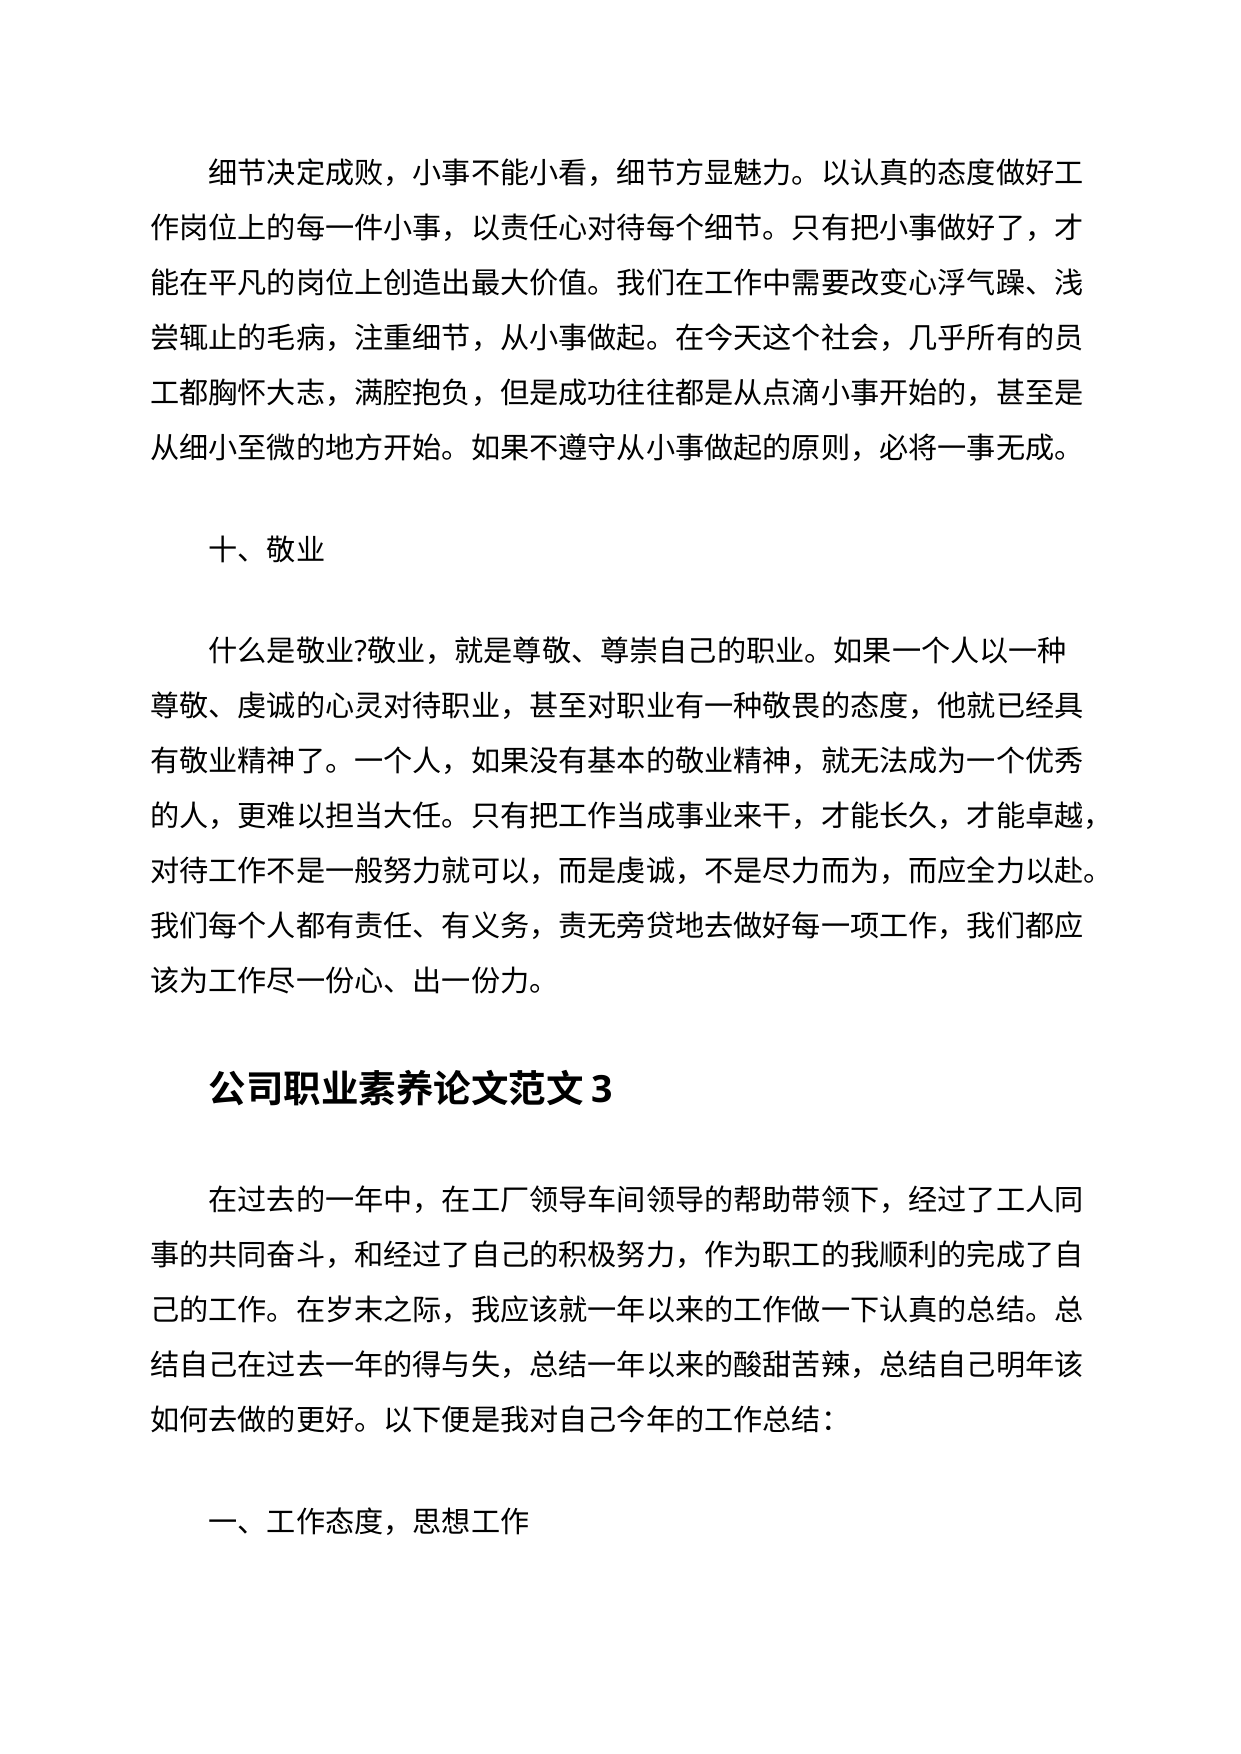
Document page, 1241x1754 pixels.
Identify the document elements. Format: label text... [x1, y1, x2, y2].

text 公司职业素养论文范文3 [150, 1059, 1090, 1114]
text 什么是敬业?敬业，就是尊敬、尊崇自己的职业。如果一个人以一种尊敬、虔诚的心灵对待职业，甚至对职业有一种敬畏的态度，他就已经具有敬业精神了。一个人，如果没有基本的敬业精神，就无法成为一个优秀的人，更难以担当大任。只有把工作当成事业来干，才能长久，才能卓越，对待工作不是一般努力就可以，而是虔诚，不是尽力而为，而应全力以赴。我们每个人都有责任、有义务，责无旁贷地去做好每一项工作，我们都应该为工作尽一份心、出一份力。 [150, 628, 1090, 1000]
text 在过去的一年中，在工厂领导车间领导的帮助带领下，经过了工人同事的共同奋斗，和经过了自己的积极努力，作为职工的我顺利的完成了自己的工作。在岁末之际，我应该就一年以来的工作做一下认真的总结。总结自己在过去一年的得与失，总结一年以来的酸甜苦辣，总结自己明年该如何去做的更好。以下便是我对自己今年的工作总结： [150, 1177, 1090, 1439]
text 一、工作态度，思想工作 [150, 1498, 1090, 1541]
text 细节决定成败，小事不能小看，细节方显魅力。以认真的态度做好工作岗位上的每一件小事，以责任心对待每个细节。只有把小事做好了，才能在平凡的岗位上创造出最大价值。我们在工作中需要改变心浮气躁、浅尝辄止的毛病，注重细节，从小事做起。在今天这个社会，几乎所有的员工都胸怀大志，满腔抱负，但是成功往往都是从点滴小事开始的，甚至是从细小至微的地方开始。如果不遵守从小事做起的原则，必将一事无成。 [150, 150, 1090, 467]
text 十、敬业 [150, 526, 1090, 568]
